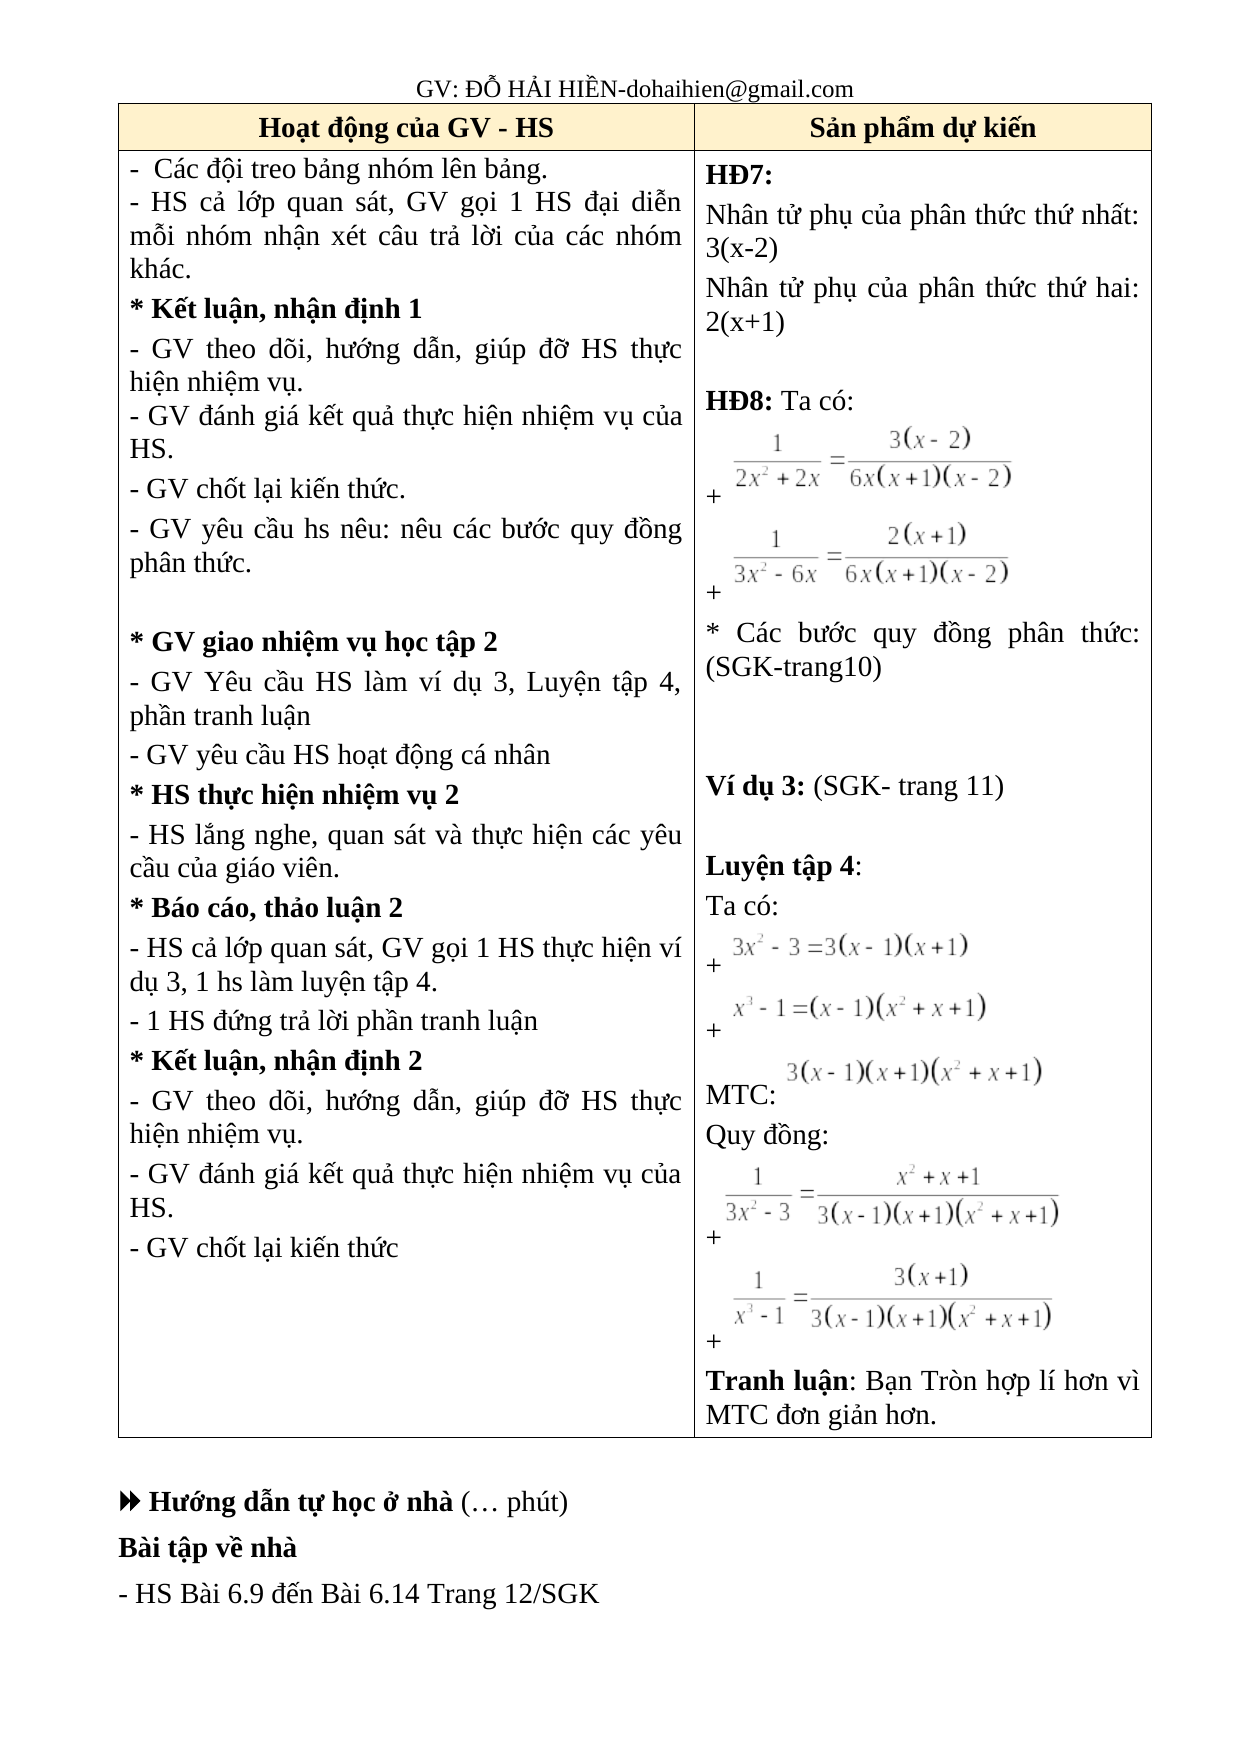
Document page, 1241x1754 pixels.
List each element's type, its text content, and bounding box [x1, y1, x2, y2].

table_header Hoạt động của GV - HS [119, 104, 694, 150]
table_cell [119, 151, 694, 1437]
text - HS Bài 6.9ID132022KNTTSTT 66 đến Bài 6.ID132022KNTTSTT 6614 Trang 12/SGK [118, 1576, 1152, 1609]
table_header Sản phẩm dự kiến [695, 104, 1151, 150]
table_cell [695, 151, 1151, 1437]
text Bài tập về nhà [118, 1530, 1152, 1563]
text Hướng dẫn tự học ở nhà (… phút) [118, 1484, 1152, 1517]
